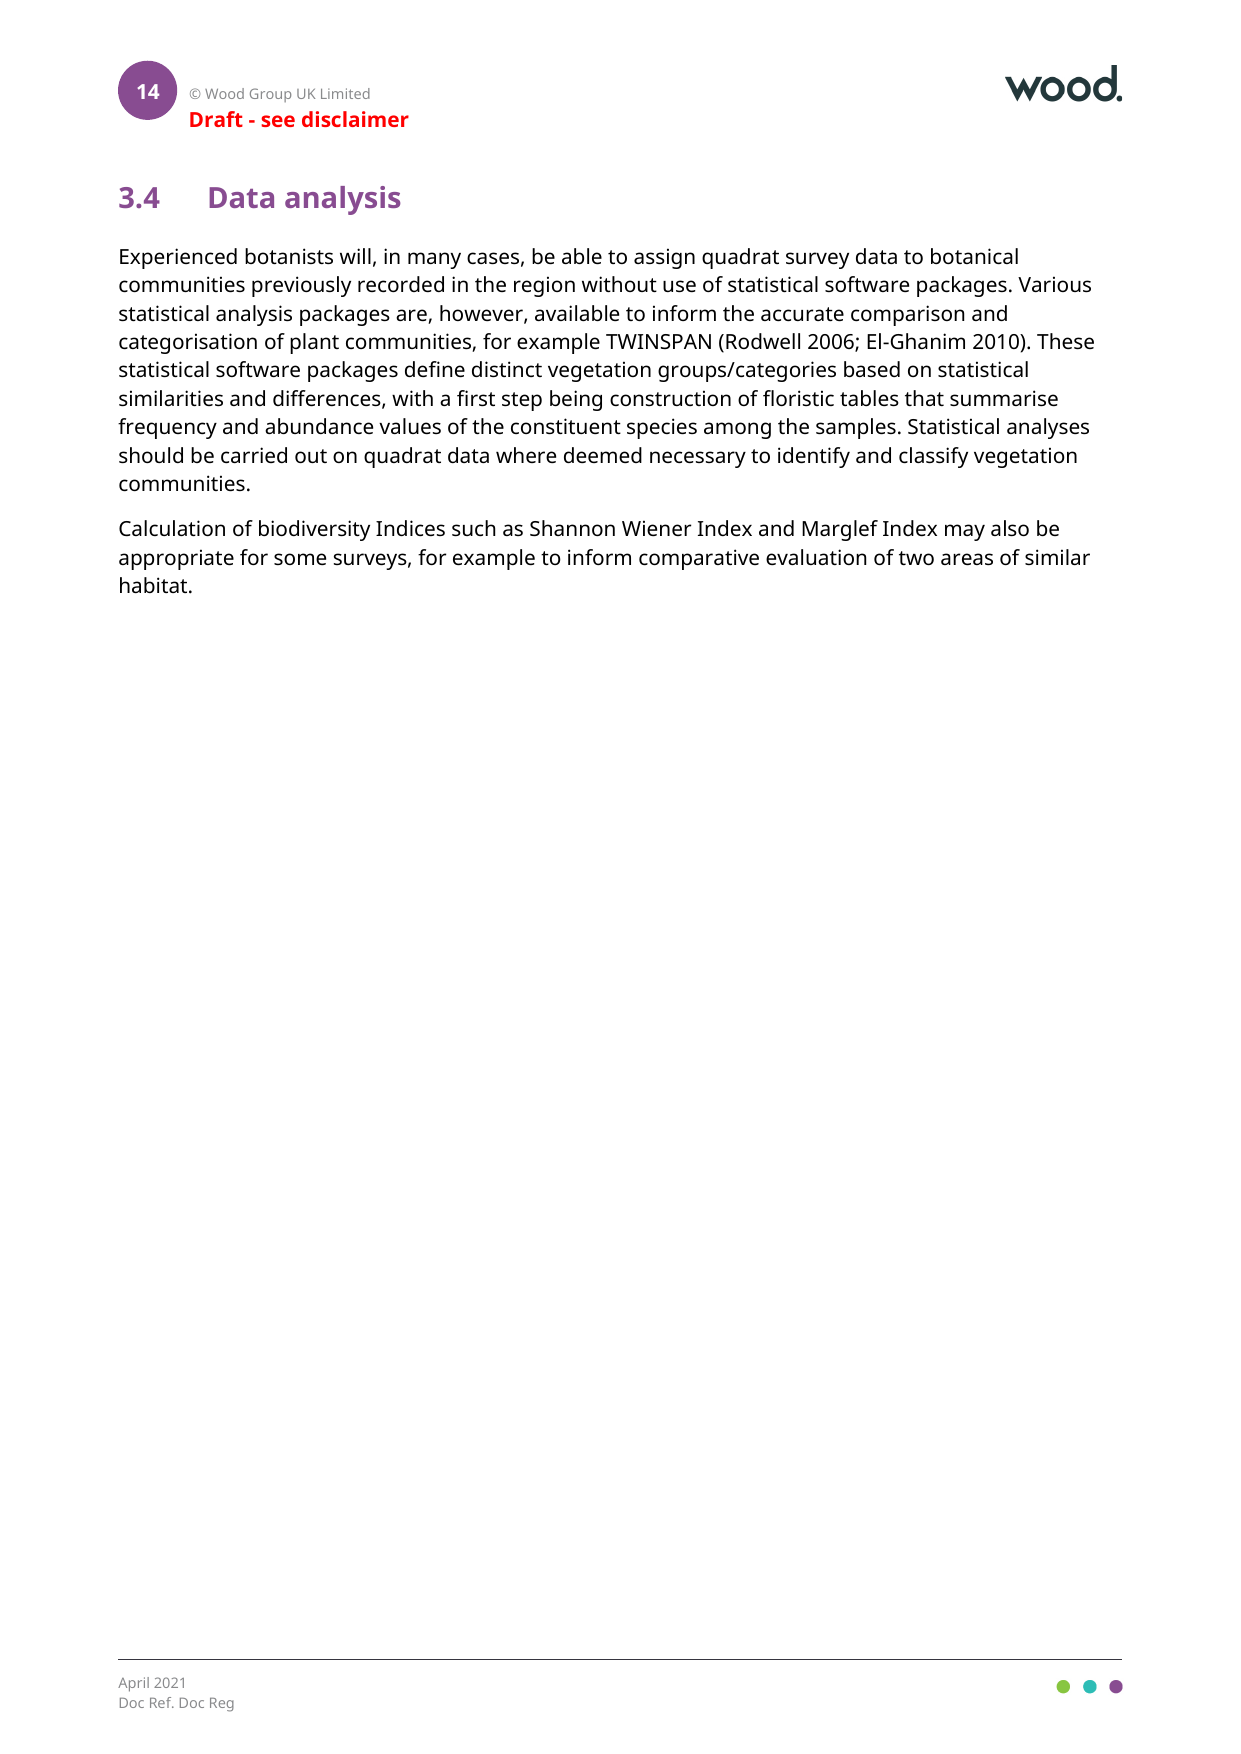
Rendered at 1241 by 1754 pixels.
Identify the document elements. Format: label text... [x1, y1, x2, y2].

subtitle Data analysis [118, 177, 1122, 217]
picture [1015, 1662, 1134, 1700]
text Calculation of biodiversity Indices such as Shannon Wiener Index and Marglef Index may also be appropriate for some surveys, for example to inform comparative evaluation of two areas of similar habitat. [118, 514, 1122, 600]
picture [1004, 65, 1123, 103]
text Experienced botanists will, in many cases, be able to assign quadrat survey data to botanical communities previously recorded in the region without use of statistical software packages. Various statistical analysis packages are, however, available to inform the accurate comparison and categorisation of plant communities, for example TWINSPAN (Rodwell 2006; El-Ghanim 2010). These statistical software packages define distinct vegetation groups/categories based on statistical similarities and differences, with a first step being construction of floristic tables that summarise frequency and abundance values of the constituent species among the samples. Statistical analyses should be carried out on quadrat data where deemed necessary to identify and classify vegetation communities. [118, 242, 1122, 498]
